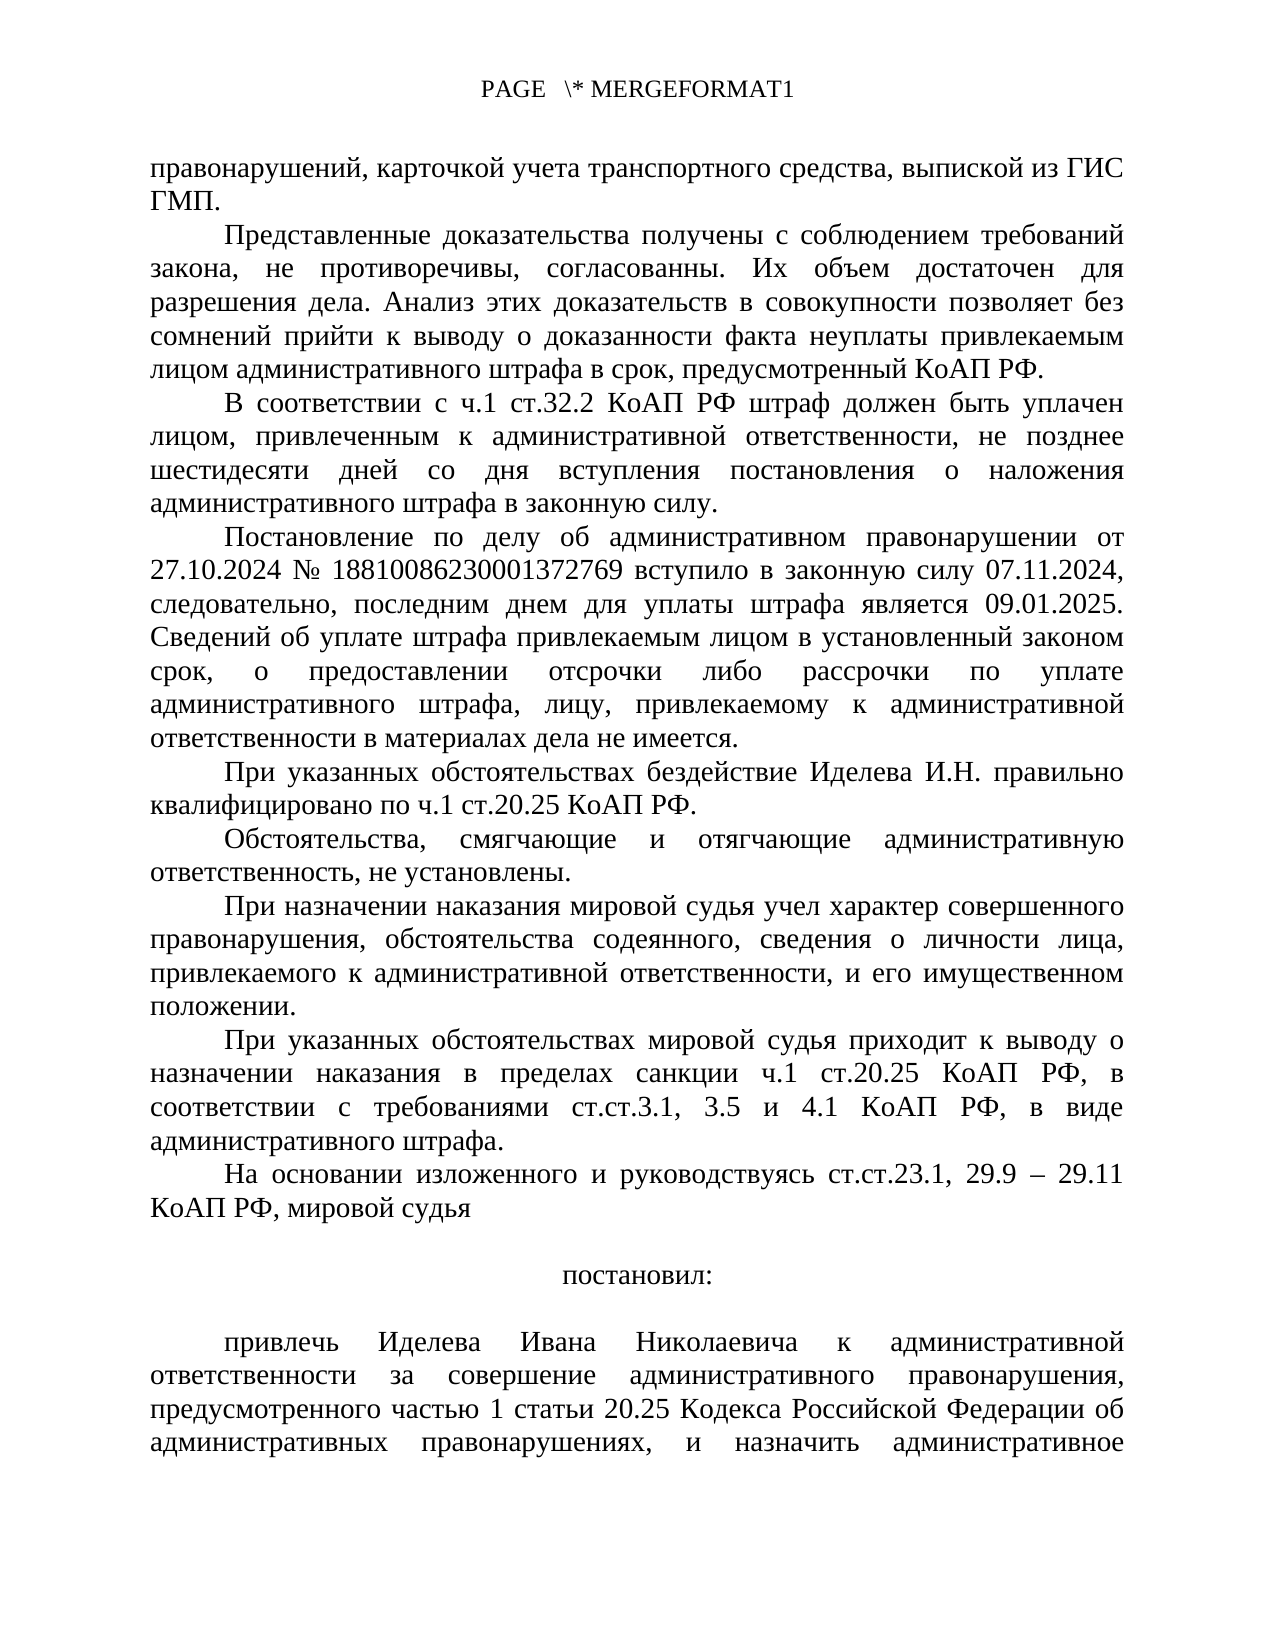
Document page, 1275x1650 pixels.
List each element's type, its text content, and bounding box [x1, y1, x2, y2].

text Обстоятельства, смягчающие и отягчающие административную ответственность, не установлены. [150, 821, 1125, 888]
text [150, 150, 1125, 217]
text Постановление по делу об административном правонарушении от 27.10.2024 № 18810086230001372769 вступило в законную силу 07.11.2024, следовательно, последним днем для уплаты штрафа является 09.01.2025. Сведений об уплате штрафа привлекаемым лицом в установленный законом срок, о предоставлении отсрочки либо рассрочки по уплате административного штрафа, лицу, привлекаемому к административной ответственности в материалах дела не имеется. [150, 519, 1125, 754]
text Представленные доказательства получены с соблюдением требований закона, не противоречивы, согласованны. Их объем достаточен для разрешения дела. Анализ этих доказательств в совокупности позволяет без сомнений прийти к выводу о доказанности факта неуплаты привлекаемым лицом административного штрафа в срок, предусмотренный КоАП РФ. [150, 217, 1125, 385]
text В соответствии с ч.1 ст.32.2 КоАП РФ штраф должен быть уплачен лицом, привлеченным к административной ответственности, не позднее шестидесяти дней со дня вступления постановления о наложения административного штрафа в законную силу. [150, 385, 1125, 519]
text На основании изложенного и руководствуясь ст.ст.23.1, 29.9 – 29.11 КоАП РФ, мировой судья [150, 1156, 1125, 1223]
text При назначении наказания мировой судья учел характер совершенного правонарушения, обстоятельства содеянного, сведения о личности лица, привлекаемого к административной ответственности, и его имущественном положении. [150, 888, 1125, 1022]
text При указанных обстоятельствах мировой судья приходит к выводу о назначении наказания в пределах санкции ч.1 ст.20.25 КоАП РФ, в соответствии с требованиями ст.ст.3.1, 3.5 и 4.1 КоАП РФ, в виде административного штрафа. [150, 1022, 1125, 1156]
text При указанных обстоятельствах бездействие Иделева И.Н. правильно квалифицировано по ч.1 ст.20.25 КоАП РФ. [150, 754, 1125, 821]
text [150, 1324, 1125, 1458]
text постановил: [150, 1257, 1125, 1290]
